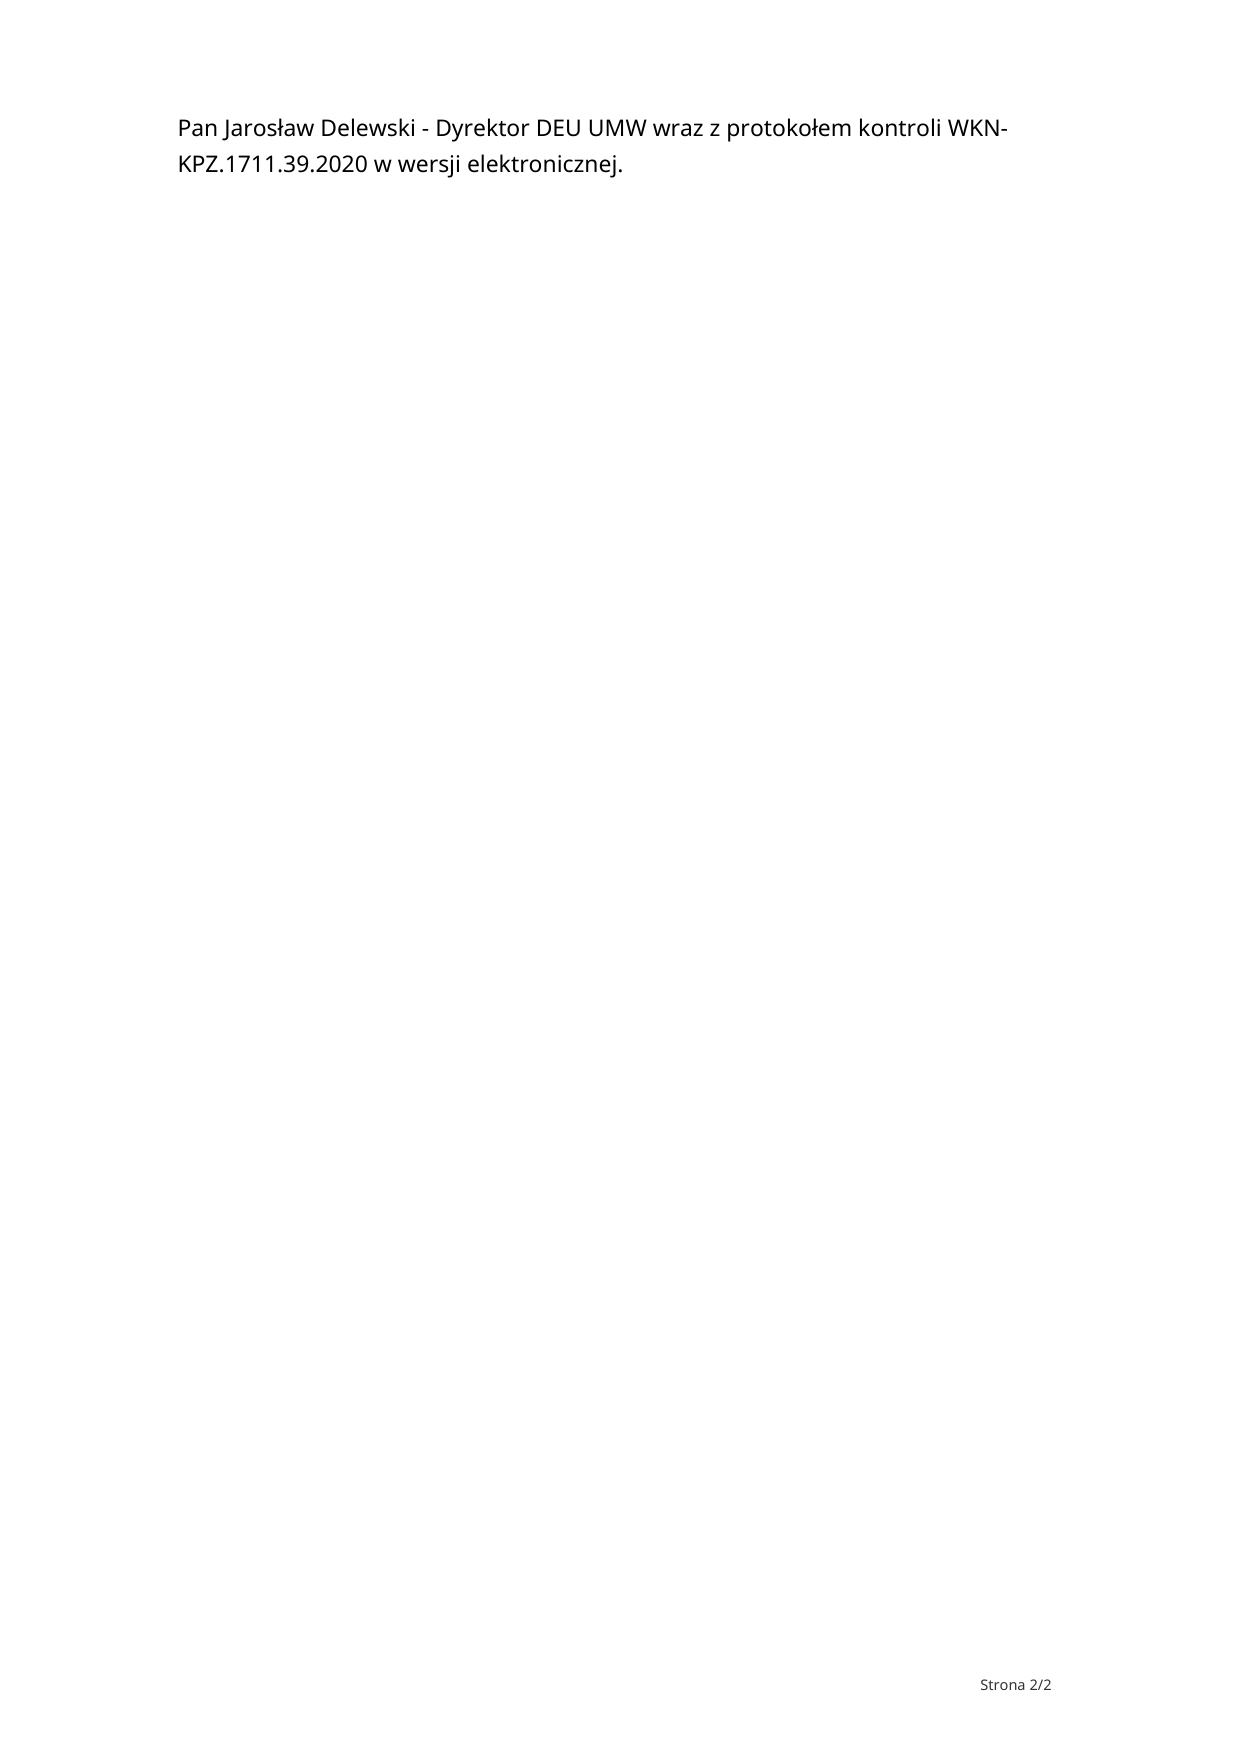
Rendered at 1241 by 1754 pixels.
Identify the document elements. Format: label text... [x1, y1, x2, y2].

text Pan Jarosław Delewski - Dyrektor DEU UMW wraz z protokołem kontroli WKN-KPZ.1711.39.2020 w wersji elektronicznej. [177, 112, 1051, 179]
